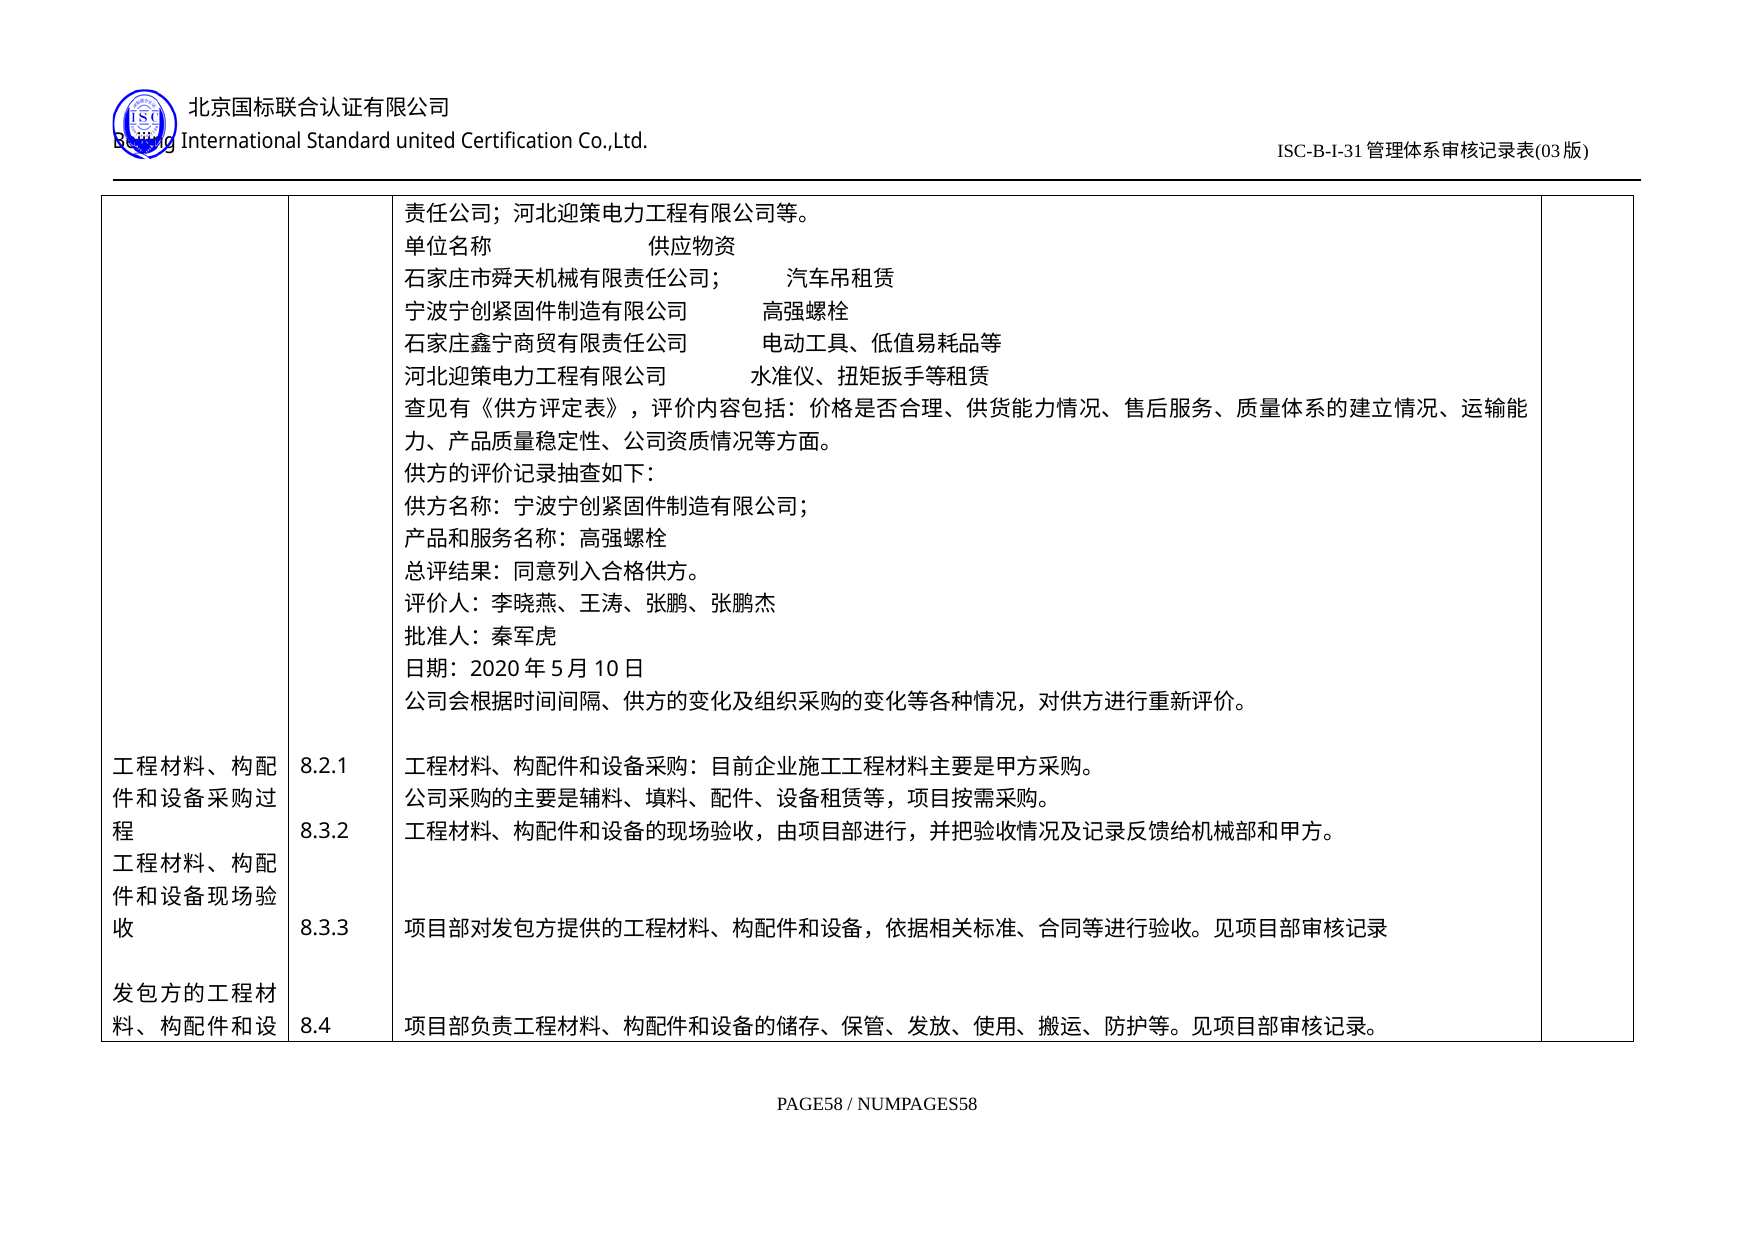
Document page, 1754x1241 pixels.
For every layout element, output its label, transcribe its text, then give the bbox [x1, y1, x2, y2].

table_cell [1542, 196, 1633, 1041]
picture [112, 89, 180, 158]
table_cell Q8.4 J7.2.2 7.2.3 8.1/8.2.2 8.2.1 8.3.2 8.3.3 8.4 8.5 9.1 [289, 196, 392, 1041]
table_cell 施工机具与设施采购 工程材料、构配件和设备管理/供方管理及评价 工程材料、构配件和设备采购过程 工程材料、构配件和设备现场验收 发包方的工程材料、构配件和设备验收 现场管理 不合格工程材料、构配件和设备控制 分包管理 [102, 196, 288, 1041]
